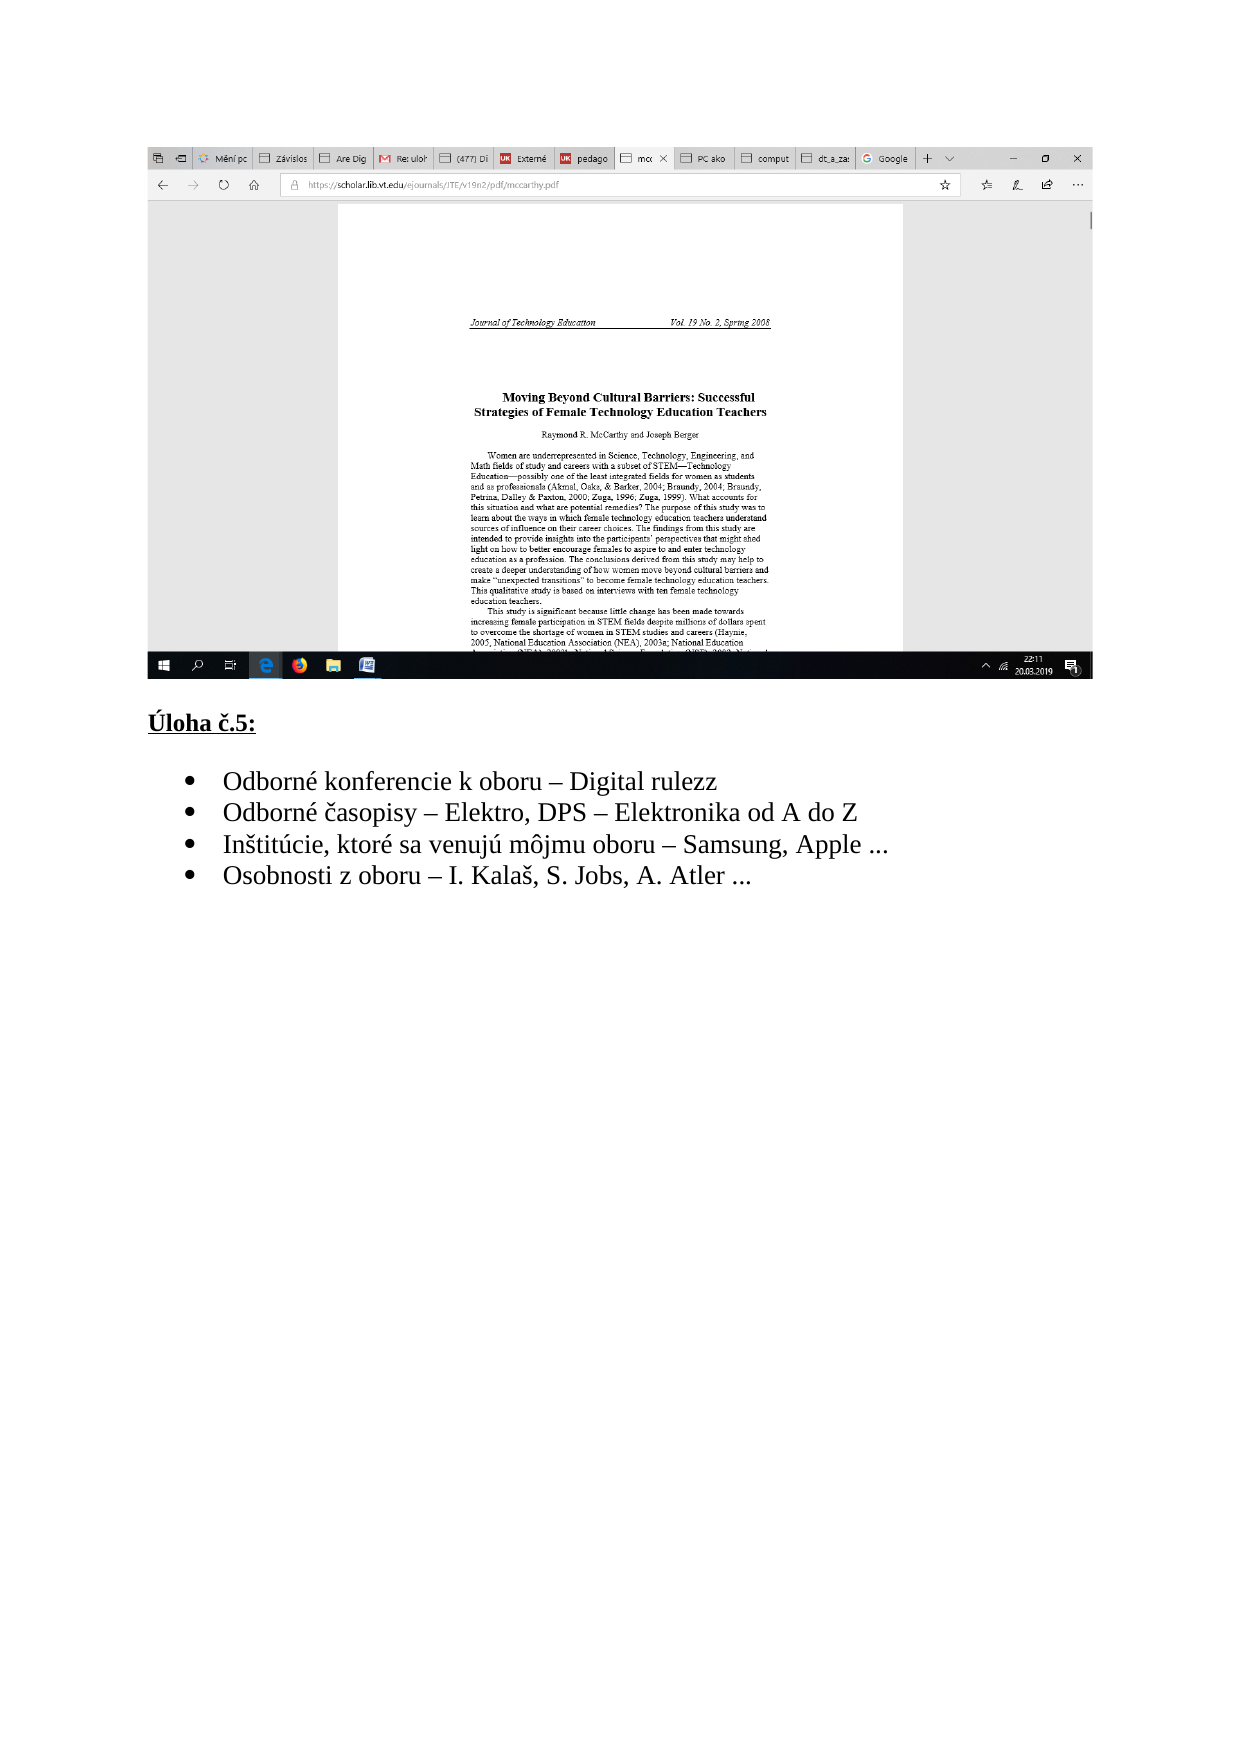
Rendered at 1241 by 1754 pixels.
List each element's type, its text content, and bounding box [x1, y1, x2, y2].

list Inštitúcie, ktoré sa venujú môjmu oboru – Samsung, Apple ... [185, 828, 1093, 859]
list Odborné časopisy – Elektro, DPS – Elektronika od A do Z [185, 796, 1093, 828]
picture [147, 147, 1093, 679]
text Úloha č.5: [148, 708, 1093, 736]
list Osobnosti z oboru – I. Kalaš, S. Jobs, A. Atler ... [185, 859, 1093, 890]
list Odborné konferencie k oboru – Digital rulezz [185, 765, 1093, 796]
